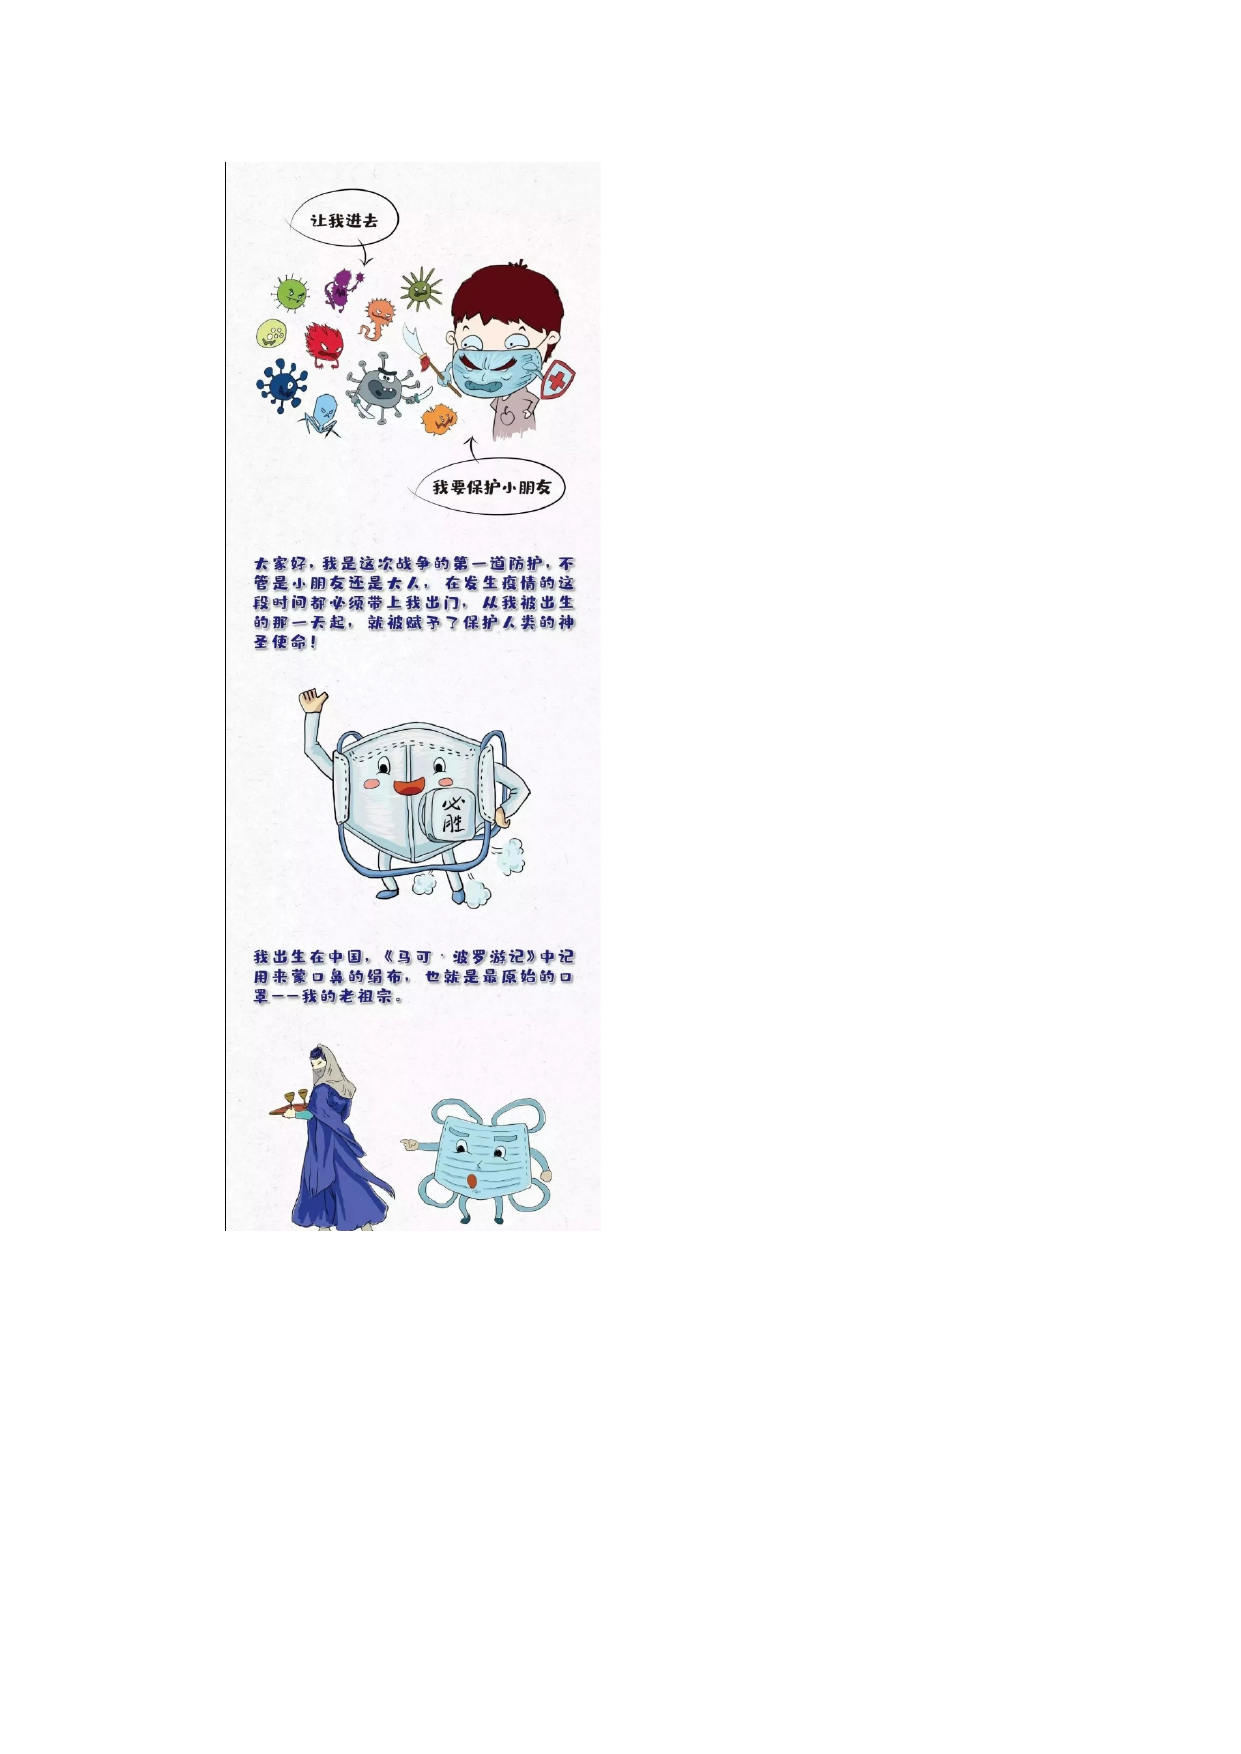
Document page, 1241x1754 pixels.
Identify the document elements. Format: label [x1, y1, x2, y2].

picture [225, 162, 601, 1231]
